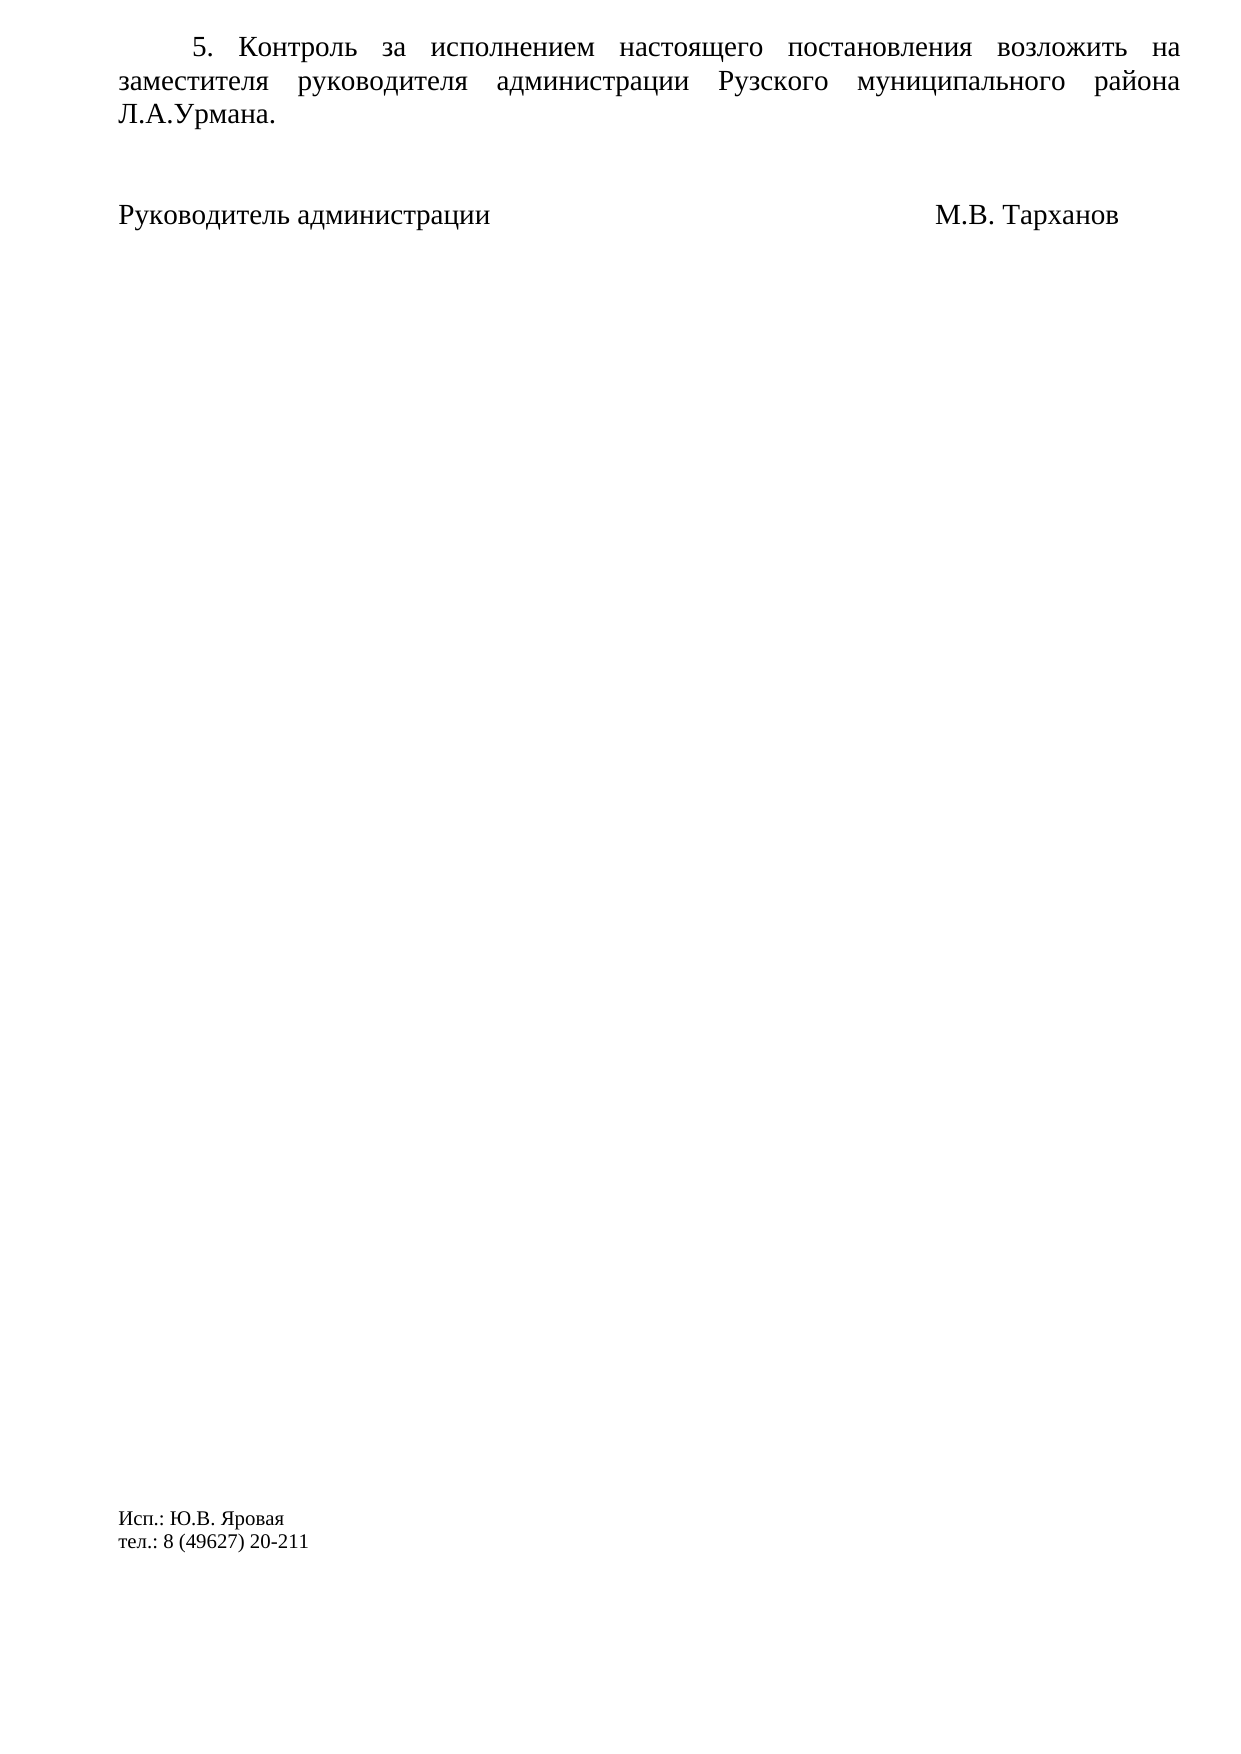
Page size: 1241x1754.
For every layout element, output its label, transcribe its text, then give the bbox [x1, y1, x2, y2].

text Руководитель администрации М.В. Тарханов [118, 197, 1181, 231]
text тел.: 8 (49627) 20-211 [118, 1529, 1181, 1553]
text 5. Контроль за исполнением настоящего постановления возложить на заместителя руководителя администрации Рузского муниципального района Л.А.Урмана. [118, 29, 1181, 130]
text Исп.: Ю.В. Яровая [118, 1505, 1181, 1529]
